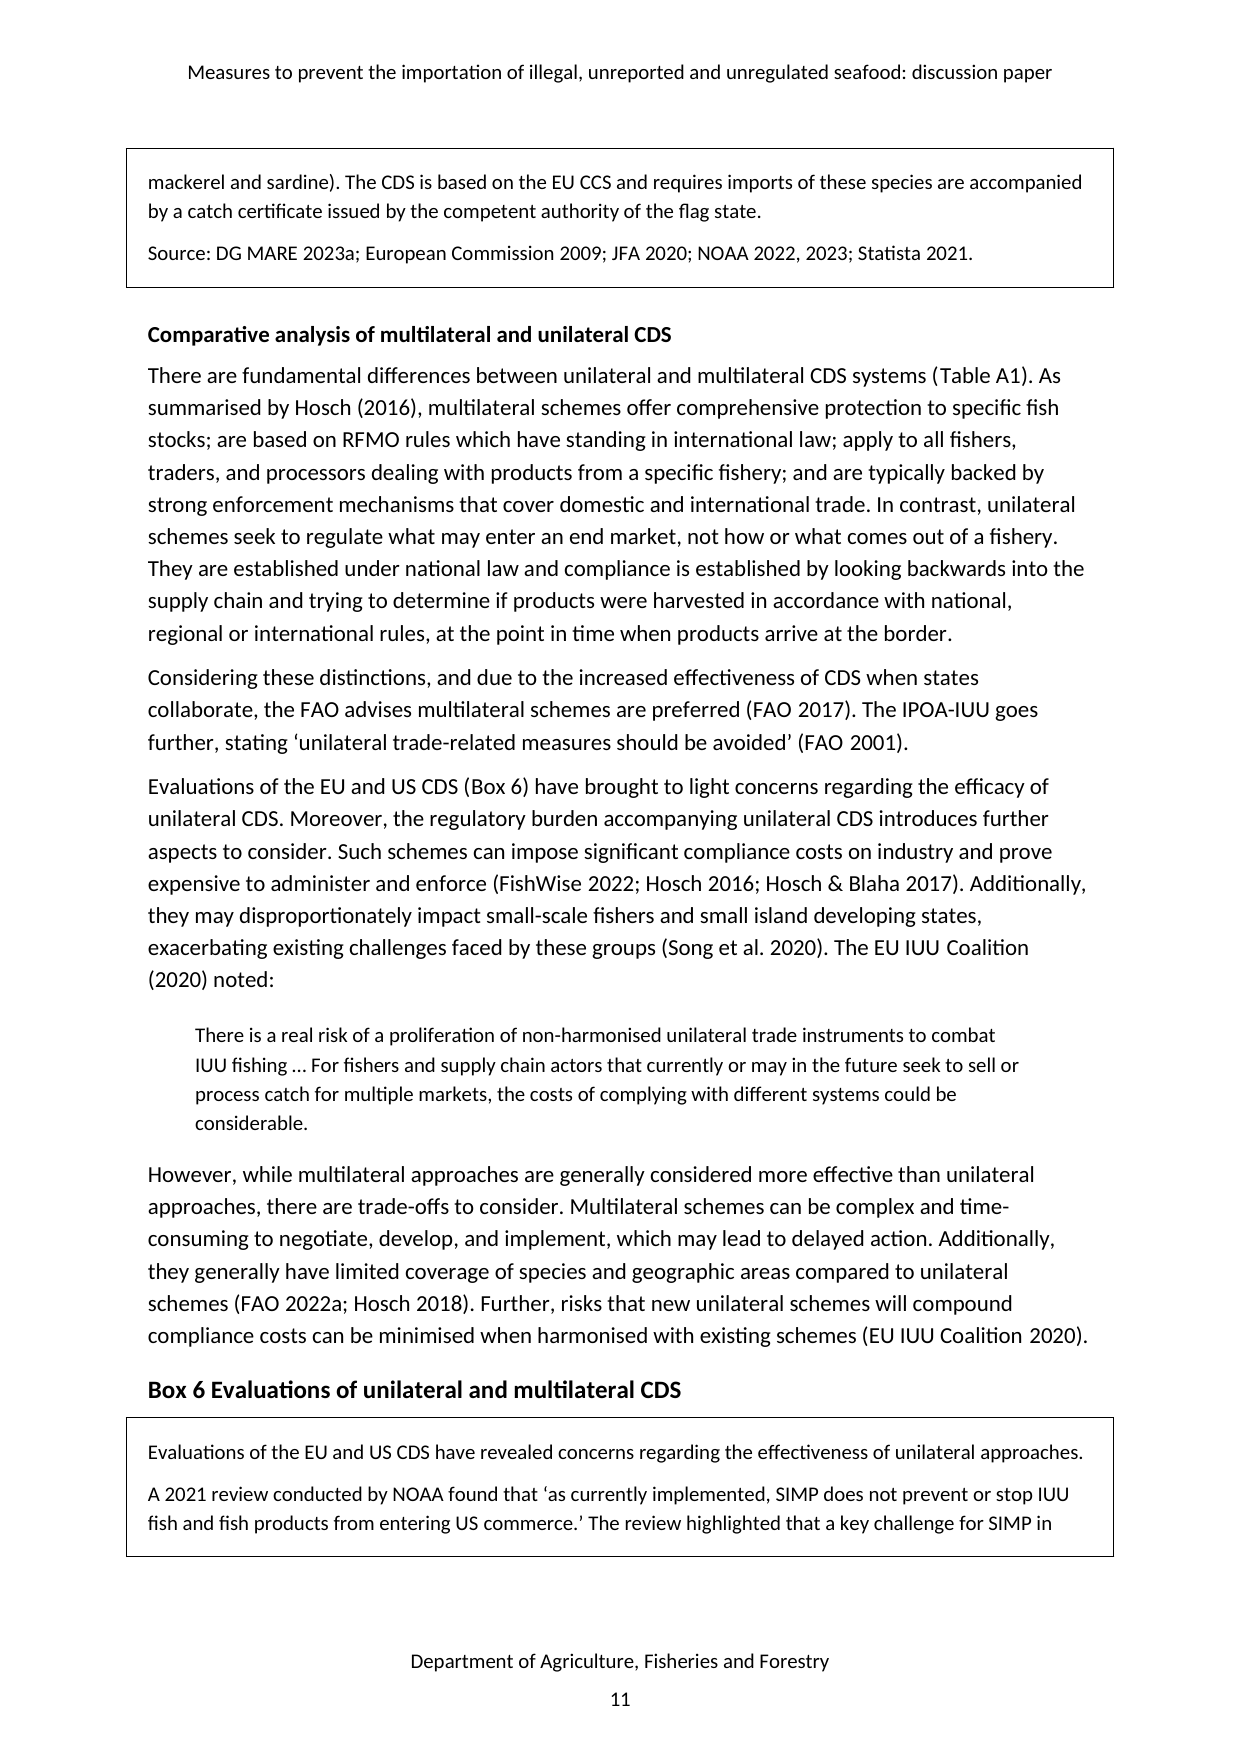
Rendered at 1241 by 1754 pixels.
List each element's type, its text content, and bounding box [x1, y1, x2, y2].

text Evaluations of the EU and US CDS have revealed concerns regarding the effectiveness of unilateral approaches. [127, 1418, 1113, 1459]
subtitle Comparative analysis of multilateral and unilateral CDS [148, 321, 1092, 349]
text However, while multilateral approaches are generally considered more effective than unilateral approaches, there are trade-offs to consider. Multilateral schemes can be complex and time-consuming to negotiate, develop, and implement, which may lead to delayed action. Additionally, they generally have limited coverage of species and geographic areas compared to unilateral schemes (FAO 2022a; Hosch 2018). Further, risks that new unilateral schemes will compound compliance costs can be minimised when harmonised with existing schemes (EU IUU Coalition 2020). [148, 1160, 1092, 1349]
text Box 6 Evaluations of unilateral and multilateral CDS [148, 1374, 1092, 1405]
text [127, 1459, 1113, 1556]
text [127, 149, 1113, 218]
text Source: DG MARE 2023a; European Commission 2009; JFA 2020; NOAA 2022, 2023; Statista 2021. [127, 218, 1113, 287]
text Evaluations of the EU and US CDS (Box 6) have brought to light concerns regarding the efficacy of unilateral CDS. Moreover, the regulatory burden accompanying unilateral CDS introduces further aspects to consider. Such schemes can impose significant compliance costs on industry and prove expensive to administer and enforce (FishWise 2022; Hosch 2016; Hosch & Blaha 2017). Additionally, they may disproportionately impact small-scale fishers and small island developing states, exacerbating existing challenges faced by these groups (Song et al. 2020). The EU IUU Coalition (2020) noted: [148, 772, 1092, 993]
text Considering these distinctions, and due to the increased effectiveness of CDS when states collaborate, the FAO advises multilateral schemes are preferred (FAO 2017). The IPOA-IUU goes further, stating ‘unilateral trade-related measures should be avoided’ (FAO 2001). [148, 663, 1092, 756]
text There are fundamental differences between unilateral and multilateral CDS systems (Table A1). As summarised by Hosch (2016), multilateral schemes offer comprehensive protection to specific fish stocks; are based on RFMO rules which have standing in international law; apply to all fishers, traders, and processors dealing with products from a specific fishery; and are typically backed by strong enforcement mechanisms that cover domestic and international trade. In contrast, unilateral schemes seek to regulate what may enter an end market, not how or what comes out of a fishery. They are established under national law and compliance is established by looking backwards into the supply chain and trying to determine if products were harvested in accordance with national, regional or international rules, at the point in time when products arrive at the border. [148, 361, 1092, 647]
text There is a real risk of a proliferation of non-harmonised unilateral trade instruments to combat IUU fishing … For fishers and supply chain actors that currently or may in the future seek to sell or process catch for multiple markets, the costs of complying with different systems could be considerable. [195, 1023, 1051, 1136]
